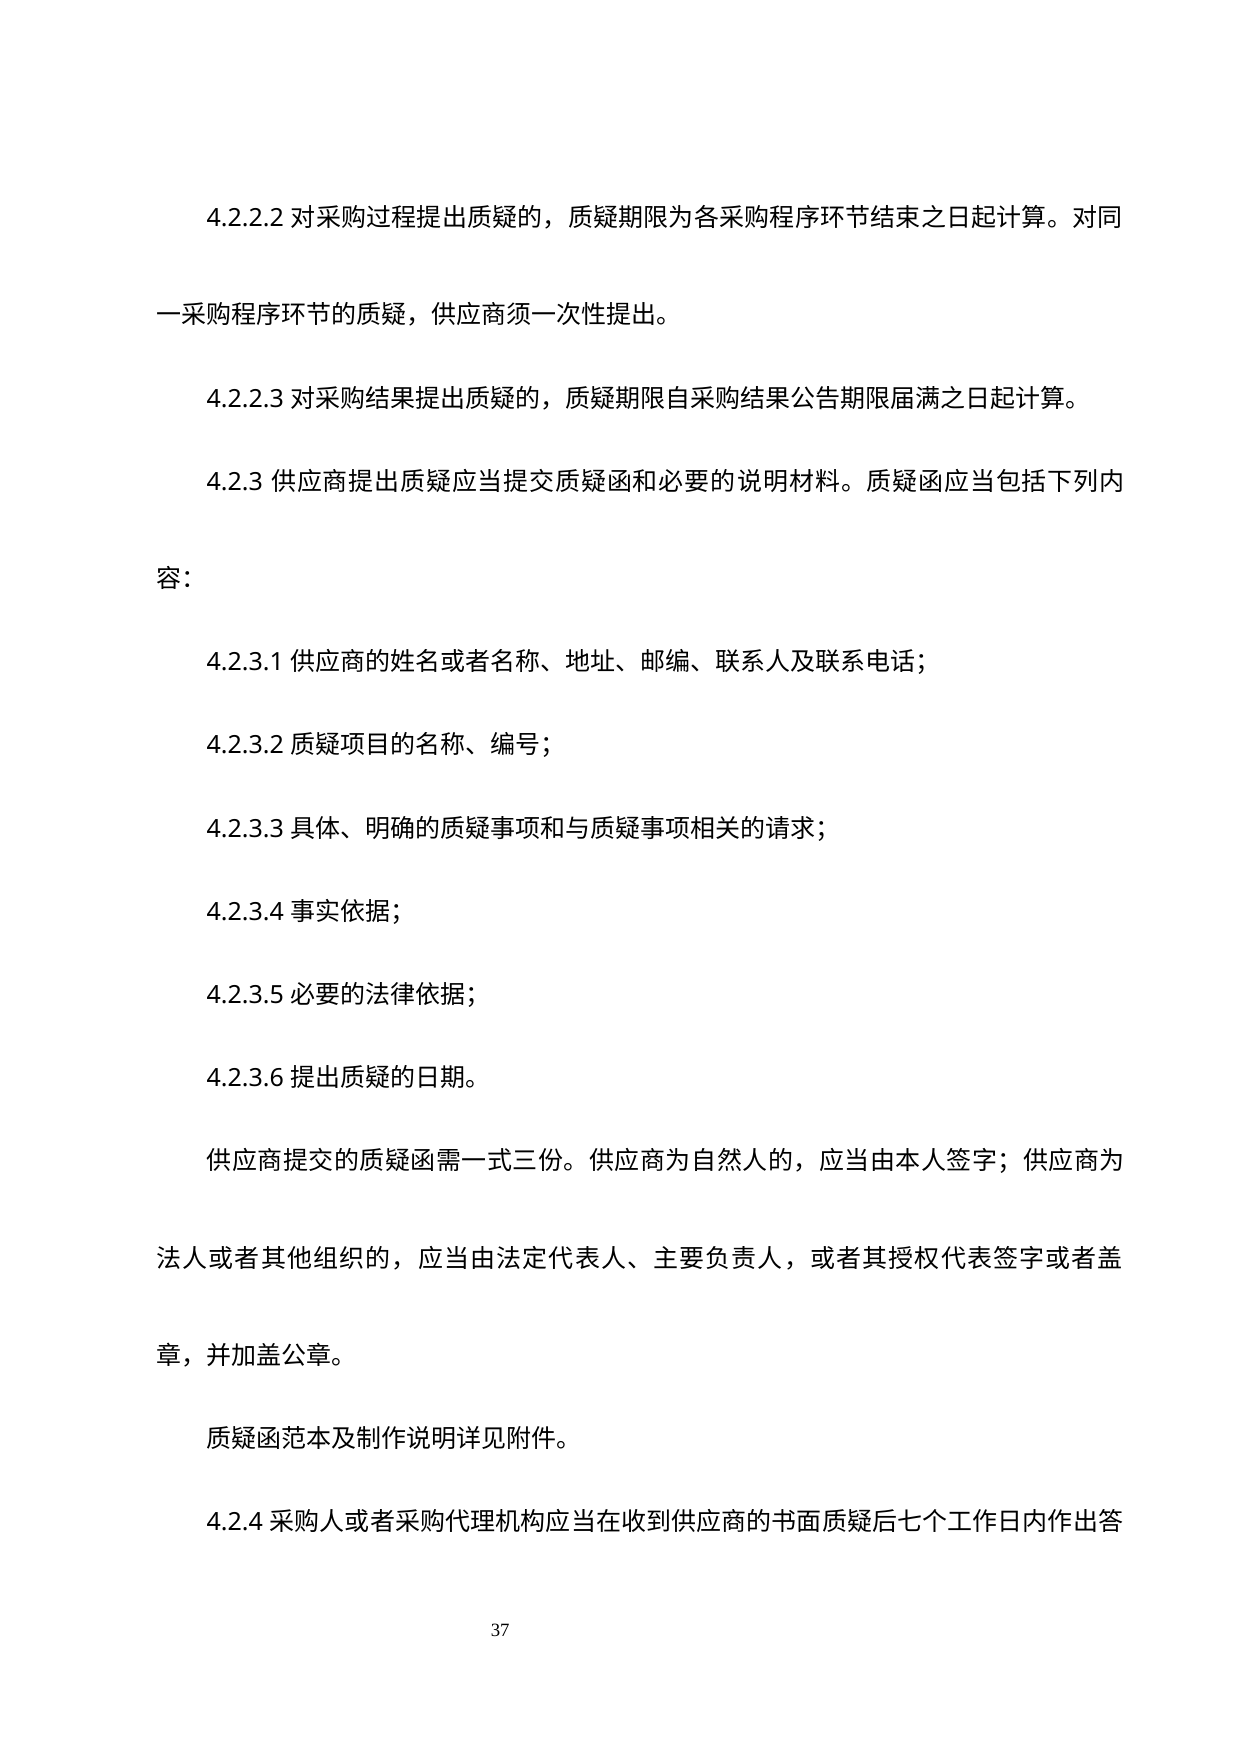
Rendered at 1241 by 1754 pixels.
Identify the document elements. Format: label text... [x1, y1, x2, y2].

text 4.2.3.6 提出质疑的日期。 [156, 1043, 1125, 1108]
text 4.2.3.3 具体、明确的质疑事项和与质疑事项相关的请求； [156, 794, 1125, 859]
text 供应商提交的质疑函需一式三份。供应商为自然人的，应当由本人签字；供应商为法人或者其他组织的，应当由法定代表人、主要负责人，或者其授权代表签字或者盖章，并加盖公章。 [156, 1126, 1125, 1386]
text 质疑函范本及制作说明详见附件。 [156, 1404, 1125, 1469]
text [156, 1487, 1125, 1552]
text 4.2.3.4 事实依据； [156, 877, 1125, 942]
text 4.2.3.2 质疑项目的名称、编号； [156, 711, 1125, 776]
text 4.2.2.3 对采购结果提出质疑的，质疑期限自采购结果公告期限届满之日起计算。 [156, 364, 1125, 429]
text 4.2.3 供应商提出质疑应当提交质疑函和必要的说明材料。质疑函应当包括下列内容： [156, 447, 1125, 609]
text 4.2.3.1 供应商的姓名或者名称、地址、邮编、联系人及联系电话； [156, 627, 1125, 692]
text 4.2.2.2 对采购过程提出质疑的，质疑期限为各采购程序环节结束之日起计算。对同一采购程序环节的质疑，供应商须一次性提出。 [156, 183, 1125, 346]
text 4.2.3.5 必要的法律依据； [156, 960, 1125, 1025]
